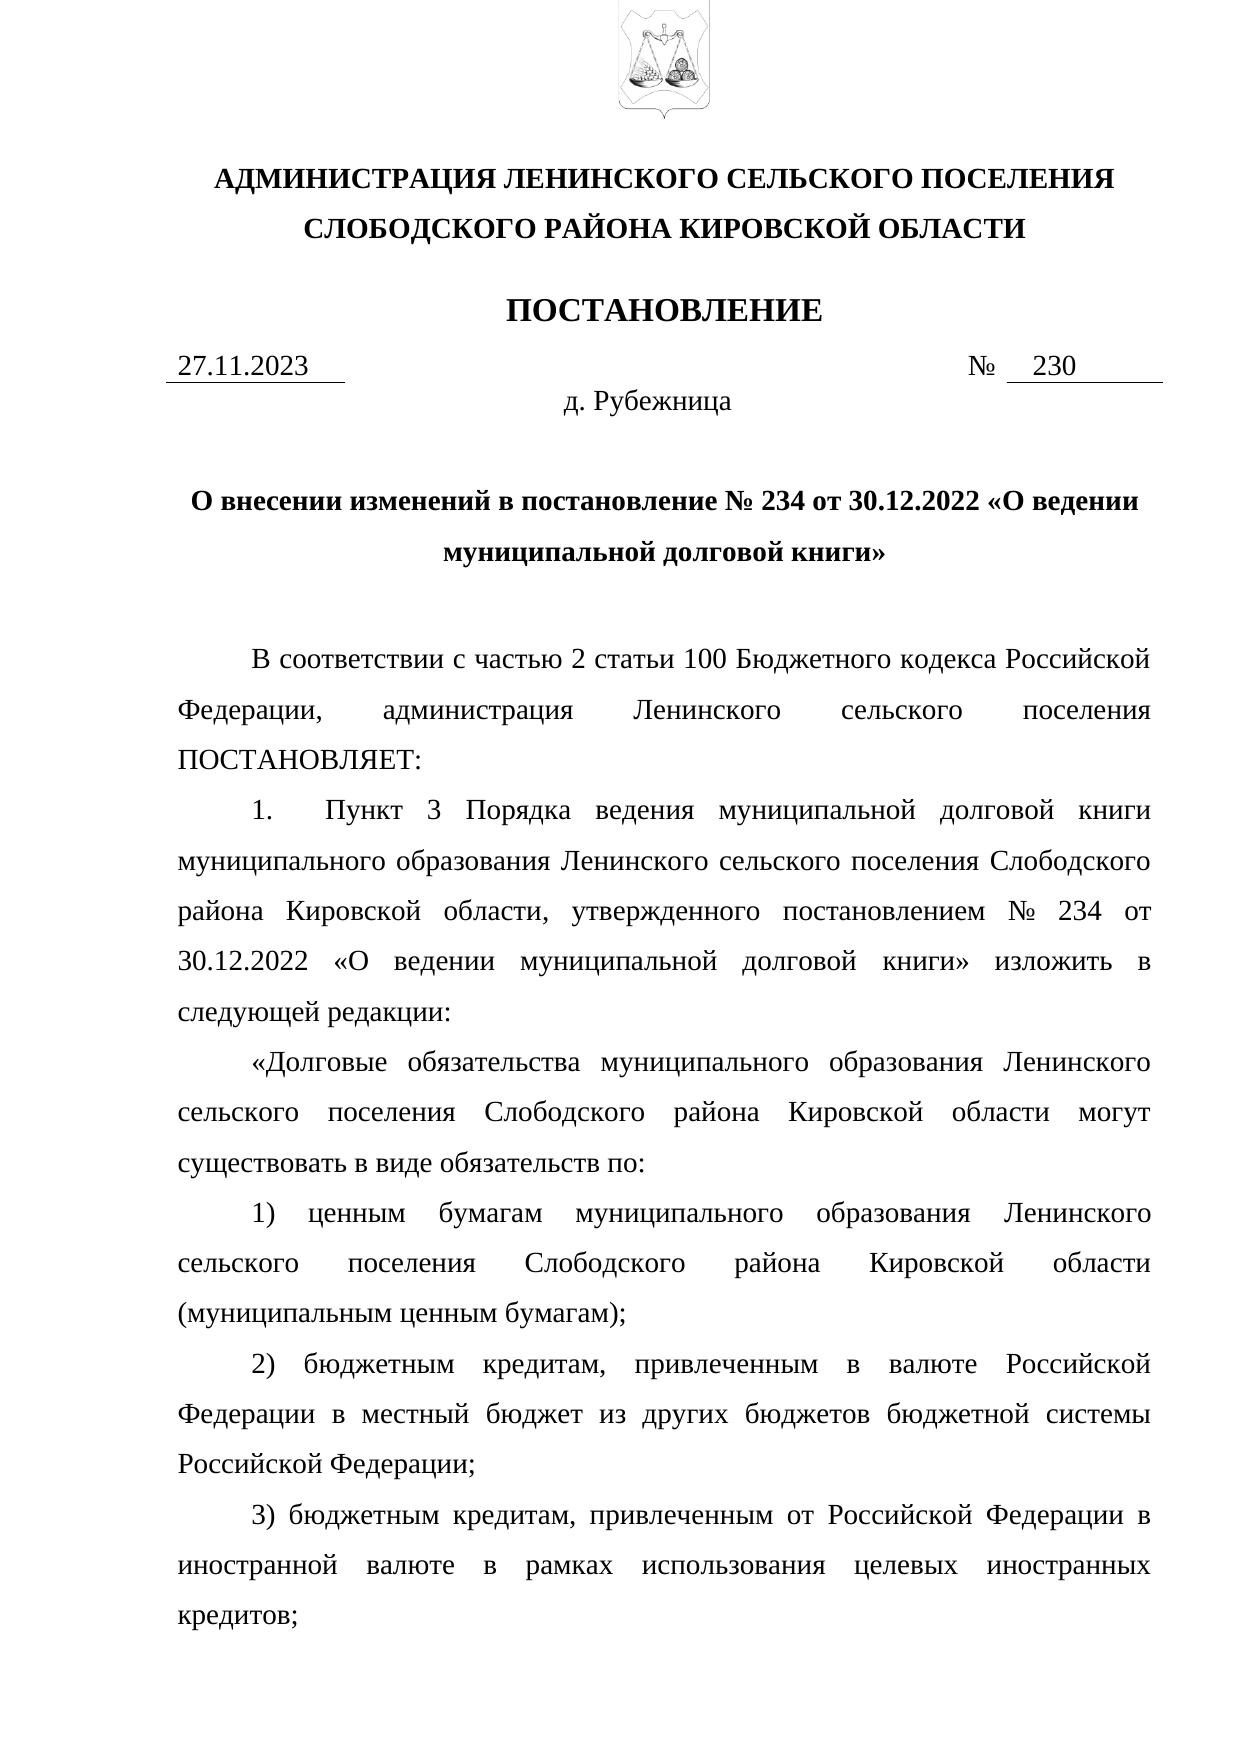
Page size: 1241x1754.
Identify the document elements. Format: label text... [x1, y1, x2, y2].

table_header № [345, 348, 1007, 382]
text 3) бюджетным кредитам, привлеченным от Российской Федерации в иностранной валюте в рамках использования целевых иностранных кредитов; [177, 1497, 1152, 1631]
text ПОСТАНОВЛЕНИЕ [177, 291, 1152, 329]
picture [618, 0, 710, 119]
text д. Рубежница [177, 383, 1152, 416]
list Пункт 3 Порядка ведения муниципальной долговой книги муниципального образования Ленинского сельского поселения Слободского района Кировской области, утвержденного постановлением № 234 от 30.12.2022 «О ведении муниципальной долговой книги» изложить в следующей редакции: [177, 792, 1152, 1027]
text СЛОБОДСКОГО РАЙОНА КИРОВСКОЙ ОБЛАСТИ [177, 212, 1152, 245]
text О внесении изменений в постановление № 234 от 30.12.2022 «О ведении муниципальной долговой книги» [177, 483, 1152, 567]
text 2) бюджетным кредитам, привлеченным в валюте Российской Федерации в местный бюджет из других бюджетов бюджетной системы Российской Федерации; [177, 1346, 1152, 1480]
text АДМИНИСТРАЦИЯ ЛЕНИНСКОГО СЕЛЬСКОГО ПОСЕЛЕНИЯ [177, 161, 1152, 195]
text 1) ценным бумагам муниципального образования Ленинского сельского поселения Слободского района Кировской области (муниципальным ценным бумагам); [177, 1195, 1152, 1329]
table_header 27.11.2023 [166, 348, 345, 382]
table_header 230 [1007, 348, 1163, 382]
text В соответствии с частью 2 статьи 100 Бюджетного кодекса Российской Федерации, администрация Ленинского сельского поселения ПОСТАНОВЛЯЕТ: [177, 642, 1152, 776]
text «Долговые обязательства муниципального образования Ленинского сельского поселения Слободского района Кировской области могут существовать в виде обязательств по: [177, 1044, 1152, 1178]
